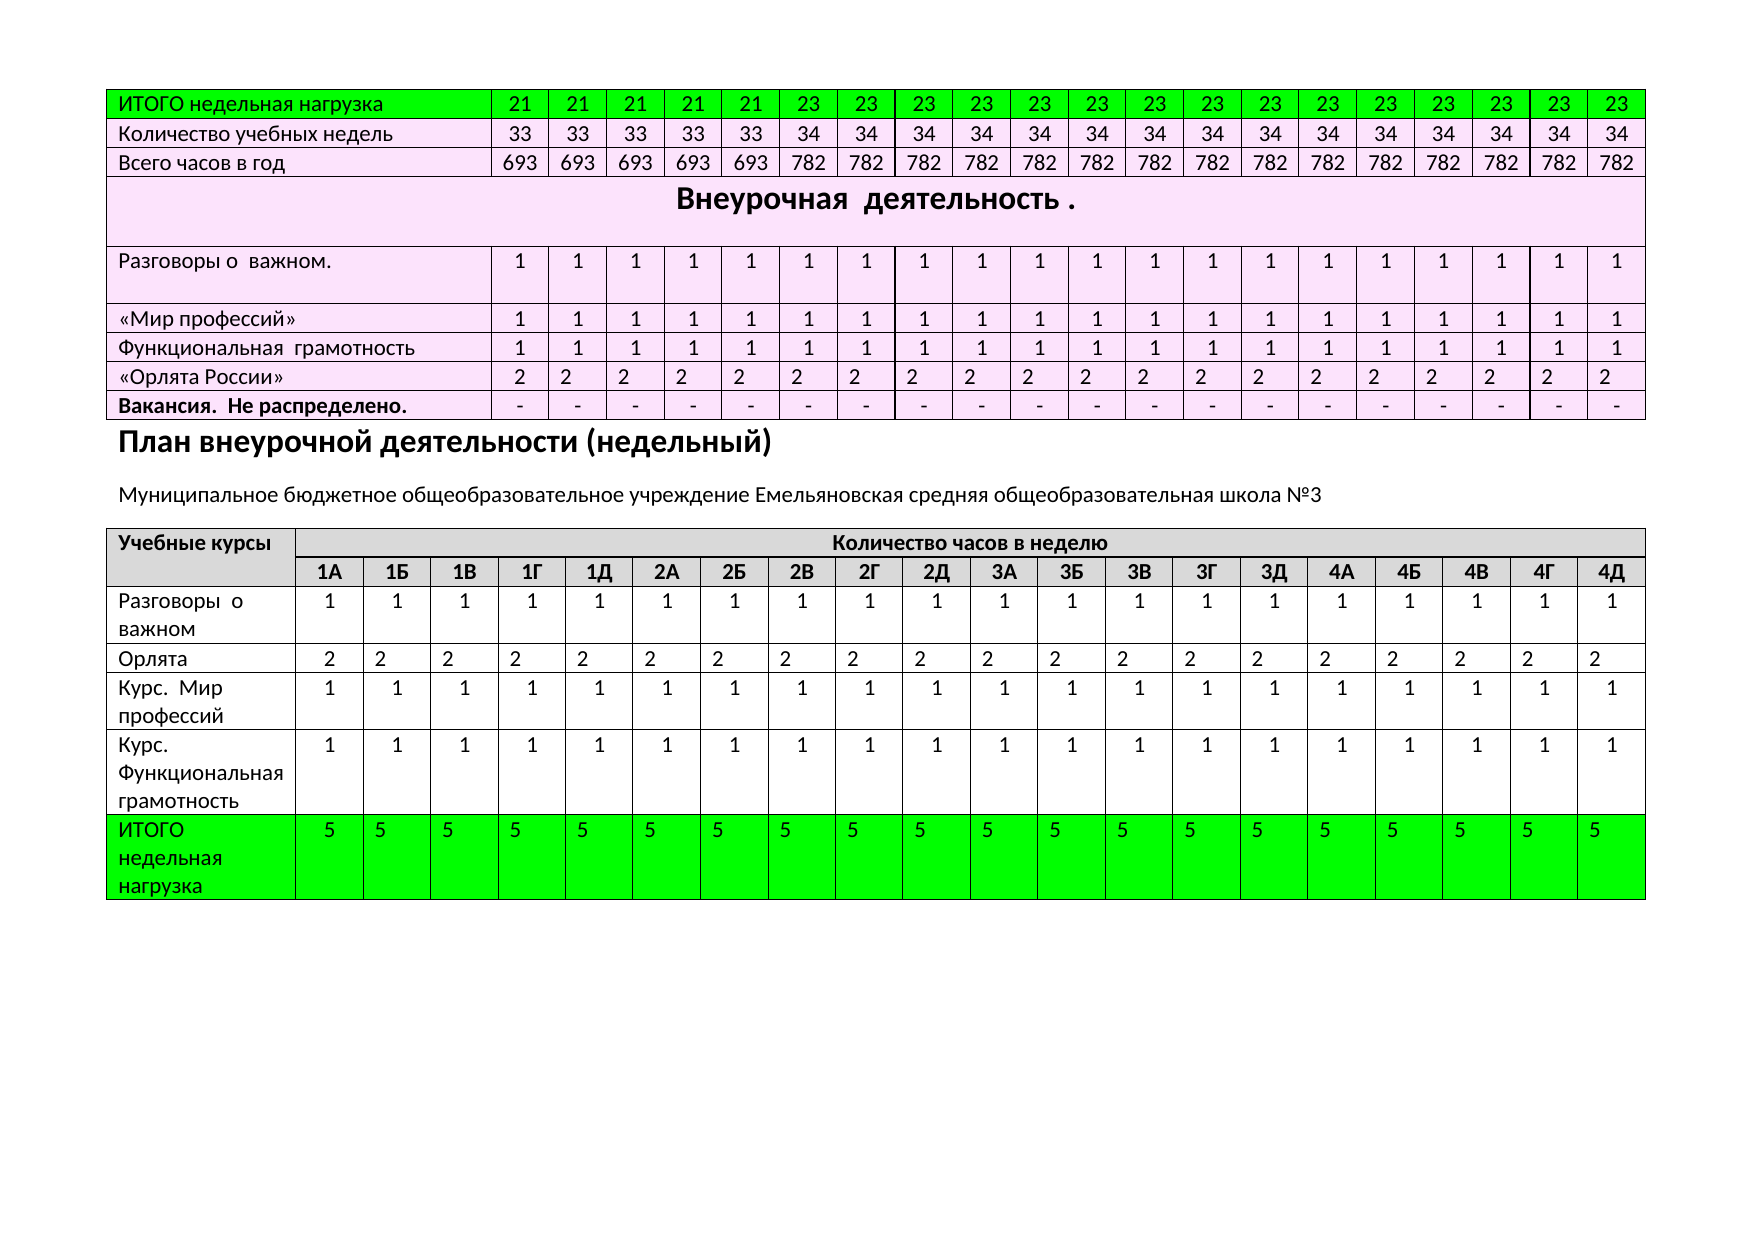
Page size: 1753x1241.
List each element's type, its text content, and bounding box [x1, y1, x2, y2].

table_cell 1 [896, 304, 952, 332]
table_cell 1 [1443, 587, 1510, 643]
table_cell - [1184, 391, 1241, 419]
table_cell 5 [1038, 815, 1105, 899]
table_cell 2А [633, 558, 700, 586]
table_cell 2 [1357, 362, 1414, 390]
table_cell 1 [1242, 247, 1298, 303]
table_cell 23 [1473, 90, 1529, 118]
table_cell 1 [364, 673, 430, 729]
table_cell 4Б [1376, 558, 1442, 586]
table_cell 1 [1588, 333, 1645, 361]
table_cell 1 [549, 304, 606, 332]
table_cell 2 [1126, 362, 1183, 390]
table_cell 1 [1473, 247, 1529, 303]
table_cell 34 [1531, 119, 1587, 147]
table_cell 1 [1299, 304, 1356, 332]
table_cell 34 [838, 119, 894, 147]
table_cell 1 [665, 247, 721, 303]
table_cell 2 [722, 362, 779, 390]
table_cell 23 [1069, 90, 1125, 118]
table_cell 2 [607, 362, 664, 390]
table_cell Количество учебных недель [107, 119, 491, 147]
table_cell 21 [607, 90, 664, 118]
table_cell 693 [549, 148, 606, 176]
table_cell 3Г [1173, 558, 1240, 586]
table_cell 2 [633, 644, 700, 672]
table_cell - [1242, 391, 1298, 419]
table_cell - [1126, 391, 1183, 419]
table_cell 1 [1038, 673, 1105, 729]
table_cell 2Б [701, 558, 768, 586]
table_cell 693 [665, 148, 721, 176]
text План внеурочной деятельности (недельный) [118, 420, 1634, 461]
table_cell 5 [566, 815, 632, 899]
table_cell 782 [1242, 148, 1298, 176]
table_cell 1 [953, 304, 1010, 332]
table_cell 1 [492, 333, 548, 361]
table_cell 2 [1173, 644, 1240, 672]
table_cell 2 [1106, 644, 1172, 672]
table_cell 1 [1308, 673, 1375, 729]
table_cell 1 [499, 730, 565, 814]
table_cell 1 [1588, 247, 1645, 303]
table_cell 5 [431, 815, 498, 899]
table_cell 23 [1299, 90, 1356, 118]
table_cell 5 [1308, 815, 1375, 899]
table_cell 33 [549, 119, 606, 147]
table_cell Внеурочная деятельность . [107, 177, 1645, 246]
table_cell 1 [780, 304, 837, 332]
table_cell 1 [607, 304, 664, 332]
table_cell 1 [701, 673, 768, 729]
table_cell 1 [364, 587, 430, 643]
table_cell 1Б [364, 558, 430, 586]
table_cell 1 [1531, 333, 1587, 361]
table_cell 34 [1588, 119, 1645, 147]
table_cell 3Б [1038, 558, 1105, 586]
table_cell 1 [1173, 587, 1240, 643]
table_cell 2 [296, 644, 363, 672]
table_cell 34 [1357, 119, 1414, 147]
table_cell 2 [1578, 644, 1645, 672]
table_cell 2 [1473, 362, 1529, 390]
table_cell - [722, 391, 779, 419]
table_cell 782 [1473, 148, 1529, 176]
table_cell 2 [836, 644, 902, 672]
table_cell 1 [1578, 673, 1645, 729]
table_cell 1 [1069, 247, 1125, 303]
table_cell 1 [1038, 587, 1105, 643]
table_cell 1 [499, 587, 565, 643]
table_cell 1 [1069, 333, 1125, 361]
table_cell 23 [780, 90, 837, 118]
table_cell 1 [1511, 673, 1577, 729]
table_cell 2 [780, 362, 837, 390]
table_cell 34 [1126, 119, 1183, 147]
table_cell Вакансия. Не распределено. [107, 391, 491, 419]
table_cell 1 [1415, 247, 1472, 303]
table_cell 1 [1173, 730, 1240, 814]
table_cell 1 [903, 730, 970, 814]
table_cell 5 [701, 815, 768, 899]
table_cell 782 [838, 148, 894, 176]
table_cell 782 [1357, 148, 1414, 176]
table_cell 23 [1126, 90, 1183, 118]
table_cell 1 [1415, 304, 1472, 332]
table_cell 2Д [903, 558, 970, 586]
table_cell 23 [1184, 90, 1241, 118]
table_cell 34 [1011, 119, 1068, 147]
table_cell 782 [1011, 148, 1068, 176]
table_cell 34 [1473, 119, 1529, 147]
table_cell - [1011, 391, 1068, 419]
table_cell 1 [769, 587, 835, 643]
table_cell 1 [701, 587, 768, 643]
table_cell 1 [769, 673, 835, 729]
table_cell 1 [1241, 730, 1307, 814]
table_cell Всего часов в год [107, 148, 491, 176]
table_cell 33 [722, 119, 779, 147]
table_cell 1 [1357, 333, 1414, 361]
table_cell 2 [838, 362, 894, 390]
table_cell 23 [896, 90, 952, 118]
table_cell 1 [492, 304, 548, 332]
table_cell 5 [971, 815, 1037, 899]
table_cell 2 [1308, 644, 1375, 672]
table_cell 782 [1184, 148, 1241, 176]
table_cell 1 [1511, 587, 1577, 643]
table_cell 782 [953, 148, 1010, 176]
table_cell - [1299, 391, 1356, 419]
table_cell 34 [1299, 119, 1356, 147]
table_cell - [492, 391, 548, 419]
table_cell 5 [903, 815, 970, 899]
table_cell 1 [1415, 333, 1472, 361]
table_cell 2 [492, 362, 548, 390]
table_cell 1 [1473, 333, 1529, 361]
table_cell 1 [296, 587, 363, 643]
table_cell 4Д [1578, 558, 1645, 586]
table_cell 3А [971, 558, 1037, 586]
table_cell «Орлята России» [107, 362, 491, 390]
table_cell 2 [499, 644, 565, 672]
table_cell 1 [1106, 730, 1172, 814]
table_cell 2 [549, 362, 606, 390]
table_cell 23 [838, 90, 894, 118]
table_cell 1 [1588, 304, 1645, 332]
table_cell 1 [1376, 587, 1442, 643]
table_cell - [780, 391, 837, 419]
table_cell 2 [1443, 644, 1510, 672]
table_cell 5 [769, 815, 835, 899]
table_cell 1 [896, 333, 952, 361]
table_cell 693 [722, 148, 779, 176]
table_cell 34 [953, 119, 1010, 147]
table_cell 2 [1415, 362, 1472, 390]
table_cell 1 [1011, 247, 1068, 303]
table_cell 2 [1376, 644, 1442, 672]
table_cell 782 [1069, 148, 1125, 176]
table_cell 4Г [1511, 558, 1577, 586]
table_cell 2 [1069, 362, 1125, 390]
table_cell 2 [1588, 362, 1645, 390]
table_cell 2 [1531, 362, 1587, 390]
table_cell 23 [1588, 90, 1645, 118]
table_header Количество часов в неделю [296, 529, 1645, 556]
table_cell 1 [1184, 333, 1241, 361]
table_cell - [1531, 391, 1587, 419]
table_cell - [1357, 391, 1414, 419]
table_cell 34 [780, 119, 837, 147]
table_cell 2 [1038, 644, 1105, 672]
table_cell 1 [1578, 730, 1645, 814]
table_cell 3В [1106, 558, 1172, 586]
table_cell 782 [780, 148, 837, 176]
table_cell 5 [1578, 815, 1645, 899]
table_cell 1А [296, 558, 363, 586]
table_cell 4А [1308, 558, 1375, 586]
table_cell 2 [1511, 644, 1577, 672]
table_cell 782 [896, 148, 952, 176]
table_cell 1 [1126, 247, 1183, 303]
table_cell 1 [566, 730, 632, 814]
table_cell 1 [1184, 304, 1241, 332]
table_cell 2 [769, 644, 835, 672]
table_cell 5 [1106, 815, 1172, 899]
table_cell - [953, 391, 1010, 419]
table_cell 1 [1242, 304, 1298, 332]
table_cell 1 [566, 587, 632, 643]
table_cell 33 [607, 119, 664, 147]
table_cell 1 [665, 304, 721, 332]
table_cell 1 [296, 673, 363, 729]
table_cell 2Г [836, 558, 902, 586]
table_cell 23 [1242, 90, 1298, 118]
table_cell 5 [1443, 815, 1510, 899]
table_cell 1 [722, 247, 779, 303]
table_cell 2 [701, 644, 768, 672]
table_cell - [1069, 391, 1125, 419]
table_cell 1 [665, 333, 721, 361]
table_header Учебные курсы [107, 529, 295, 586]
table_cell - [1473, 391, 1529, 419]
table_cell 1 [1531, 247, 1587, 303]
table_cell - [665, 391, 721, 419]
table_cell 2 [903, 644, 970, 672]
table_cell 1 [1299, 247, 1356, 303]
table_cell 2В [769, 558, 835, 586]
table_cell 2 [566, 644, 632, 672]
table_cell 1 [1241, 673, 1307, 729]
table_cell 1 [903, 673, 970, 729]
table_cell 2 [971, 644, 1037, 672]
table_cell 1 [1241, 587, 1307, 643]
table_cell 5 [1241, 815, 1307, 899]
table_cell 1 [1357, 304, 1414, 332]
table_cell 1 [780, 247, 837, 303]
table_cell - [607, 391, 664, 419]
table_cell 1 [492, 247, 548, 303]
table_cell 1 [549, 247, 606, 303]
table_cell 5 [296, 815, 363, 899]
table_cell 33 [492, 119, 548, 147]
table_cell 1Г [499, 558, 565, 586]
table_cell 1 [431, 673, 498, 729]
table_cell Курс. Функциональная грамотность [107, 730, 295, 814]
table_cell 5 [1376, 815, 1442, 899]
table_cell 23 [1415, 90, 1472, 118]
table_cell 1 [971, 673, 1037, 729]
table_cell 1 [836, 587, 902, 643]
table_cell 1Д [566, 558, 632, 586]
table_cell 1 [953, 247, 1010, 303]
table_cell 1 [566, 673, 632, 729]
table_cell 693 [492, 148, 548, 176]
table_cell 1 [1126, 333, 1183, 361]
table_cell 34 [1069, 119, 1125, 147]
table_cell 782 [1126, 148, 1183, 176]
table_cell 5 [633, 815, 700, 899]
table_cell 1 [780, 333, 837, 361]
table_cell 1 [971, 587, 1037, 643]
table_cell 1 [1308, 730, 1375, 814]
table_cell 5 [364, 815, 430, 899]
table_cell 2 [953, 362, 1010, 390]
table_cell 1 [836, 730, 902, 814]
table_cell 1 [1443, 673, 1510, 729]
table_cell 1 [296, 730, 363, 814]
table_cell 1 [607, 333, 664, 361]
table_cell 5 [1511, 815, 1577, 899]
table_cell 2 [431, 644, 498, 672]
table_cell «Мир профессий» [107, 304, 491, 332]
table_cell 34 [896, 119, 952, 147]
table_cell 1 [1376, 673, 1442, 729]
table_cell 1 [1011, 304, 1068, 332]
table_cell 1 [499, 673, 565, 729]
table_cell 34 [1184, 119, 1241, 147]
table_cell 1 [633, 730, 700, 814]
table_cell 23 [1011, 90, 1068, 118]
table_cell 782 [1415, 148, 1472, 176]
table_cell 1 [1531, 304, 1587, 332]
table_cell 1 [1299, 333, 1356, 361]
table_cell 1 [633, 673, 700, 729]
table_cell 2 [896, 362, 952, 390]
table_cell Курс. Мир профессий [107, 673, 295, 729]
table_cell 1 [364, 730, 430, 814]
table_cell 1 [1443, 730, 1510, 814]
table_cell ИТОГО недельная нагрузка [107, 90, 491, 118]
table_cell 2 [665, 362, 721, 390]
table_cell 1 [1357, 247, 1414, 303]
table_cell - [838, 391, 894, 419]
table_cell 693 [607, 148, 664, 176]
table_cell 5 [499, 815, 565, 899]
table_cell - [896, 391, 952, 419]
table_cell ИТОГО недельная нагрузка [107, 815, 295, 899]
table_cell 1 [607, 247, 664, 303]
table_cell 1 [431, 587, 498, 643]
text Муниципальное бюджетное общеобразовательное учреждение Емельяновская средняя общеобразовательная школа №3 [118, 481, 1634, 508]
table_cell 4В [1443, 558, 1510, 586]
table_cell 2 [1184, 362, 1241, 390]
table_cell Разговоры о важном. [107, 247, 491, 303]
table_cell 1 [722, 304, 779, 332]
table_cell 1 [1184, 247, 1241, 303]
table_cell 1 [1106, 673, 1172, 729]
table_cell 1 [769, 730, 835, 814]
table_cell 1 [1038, 730, 1105, 814]
table_cell 1В [431, 558, 498, 586]
table_cell 21 [492, 90, 548, 118]
table_cell Орлята [107, 644, 295, 672]
table_cell - [1415, 391, 1472, 419]
table_cell 2 [1242, 362, 1298, 390]
table_cell 1 [1578, 587, 1645, 643]
table_cell Разговоры о важном [107, 587, 295, 643]
table_cell 1 [1173, 673, 1240, 729]
table_cell 1 [838, 333, 894, 361]
table_cell 23 [1357, 90, 1414, 118]
table_cell 1 [701, 730, 768, 814]
table_cell Функциональная грамотность [107, 333, 491, 361]
table_cell 1 [1126, 304, 1183, 332]
table_cell 1 [1376, 730, 1442, 814]
table_cell 1 [1308, 587, 1375, 643]
table_cell - [1588, 391, 1645, 419]
table_cell 21 [665, 90, 721, 118]
table_cell 34 [1242, 119, 1298, 147]
table_cell 1 [896, 247, 952, 303]
table_cell 1 [836, 673, 902, 729]
table_cell 782 [1531, 148, 1587, 176]
table_cell 1 [953, 333, 1010, 361]
table_cell 1 [1473, 304, 1529, 332]
table_cell 1 [903, 587, 970, 643]
table_cell 2 [1241, 644, 1307, 672]
table_cell 23 [953, 90, 1010, 118]
table_cell 2 [364, 644, 430, 672]
table_cell 782 [1588, 148, 1645, 176]
table_cell 1 [1011, 333, 1068, 361]
table_cell 2 [1299, 362, 1356, 390]
table_cell 1 [971, 730, 1037, 814]
table_cell 5 [836, 815, 902, 899]
table_cell 782 [1299, 148, 1356, 176]
table_cell 23 [1531, 90, 1587, 118]
table_cell 1 [431, 730, 498, 814]
table_cell 33 [665, 119, 721, 147]
table_cell 34 [1415, 119, 1472, 147]
table_cell 21 [549, 90, 606, 118]
table_cell 1 [1106, 587, 1172, 643]
table_cell 1 [722, 333, 779, 361]
table_cell 1 [1242, 333, 1298, 361]
table_cell 1 [1069, 304, 1125, 332]
table_cell 1 [838, 247, 894, 303]
table_cell 1 [549, 333, 606, 361]
table_cell 3Д [1241, 558, 1307, 586]
table_cell 5 [1173, 815, 1240, 899]
table_cell - [549, 391, 606, 419]
table_cell 1 [633, 587, 700, 643]
table_cell 21 [722, 90, 779, 118]
table_cell 1 [1511, 730, 1577, 814]
table_cell 1 [838, 304, 894, 332]
table_cell 2 [1011, 362, 1068, 390]
